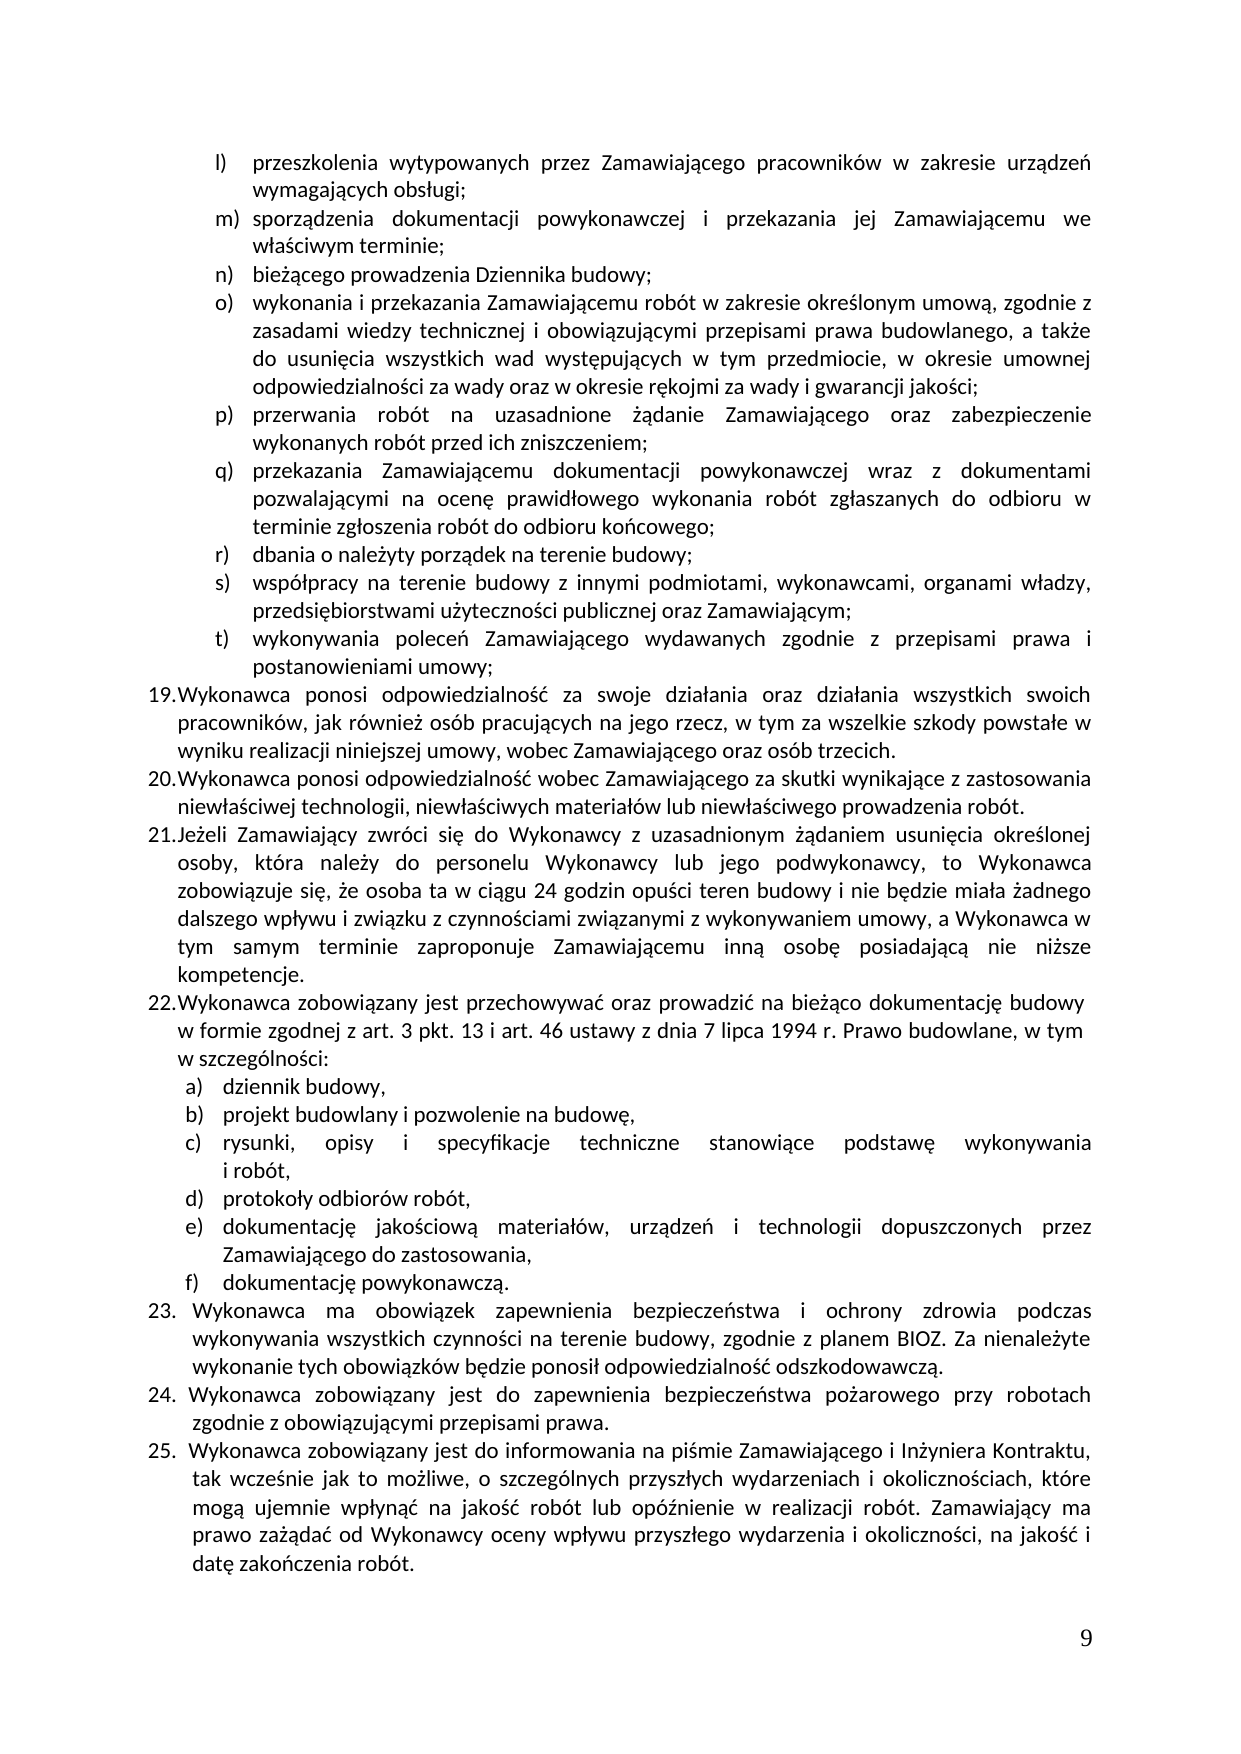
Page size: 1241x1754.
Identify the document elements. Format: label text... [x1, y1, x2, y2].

list Wykonawca ponosi odpowiedzialność wobec Zamawiającego za skutki wynikające z zastosowania niewłaściwej technologii, niewłaściwych materiałów lub niewłaściwego prowadzenia robót. [148, 764, 1093, 820]
list Wykonawca zobowiązany jest do informowania na piśmie Zamawiającego i Inżyniera Kontraktu, tak wcześnie jak to możliwe, o szczególnych przyszłych wydarzeniach i okolicznościach, które mogą ujemnie wpłynąć na jakość robót lub opóźnienie w realizacji robót. Zamawiający ma prawo zażądać od Wykonawcy oceny wpływu przyszłego wydarzenia i okoliczności, na jakość i datę zakończenia robót. [148, 1437, 1093, 1577]
list Wykonawca zobowiązany jest przechowywać oraz prowadzić na bieżąco dokumentację budowy w formie zgodnej z art. 3 pkt. 13 i art. 46 ustawy z dnia 7 lipca 1994 r. Prawo budowlane, w tym w szczególności: [148, 988, 1093, 1072]
list projekt budowlany i pozwolenie na budowę, [185, 1100, 1093, 1128]
list dbania o należyty porządek na terenie budowy; [215, 540, 1093, 568]
list dokumentację jakościową materiałów, urządzeń i technologii dopuszczonych przez Zamawiającego do zastosowania, [185, 1212, 1093, 1268]
list wykonania i przekazania Zamawiającemu robót w zakresie określonym umową, zgodnie z zasadami wiedzy technicznej i obowiązującymi przepisami prawa budowlanego, a także do usunięcia wszystkich wad występujących w tym przedmiocie, w okresie umownej odpowiedzialności za wady oraz w okresie rękojmi za wady i gwarancji jakości; [215, 288, 1093, 400]
list przekazania Zamawiającemu dokumentacji powykonawczej wraz z dokumentami pozwalającymi na ocenę prawidłowego wykonania robót zgłaszanych do odbioru w terminie zgłoszenia robót do odbioru końcowego; [215, 456, 1093, 540]
list przerwania robót na uzasadnione żądanie Zamawiającego oraz zabezpieczenie wykonanych robót przed ich zniszczeniem; [215, 400, 1093, 456]
list bieżącego prowadzenia Dziennika budowy; [215, 260, 1093, 288]
list Jeżeli Zamawiający zwróci się do Wykonawcy z uzasadnionym żądaniem usunięcia określonej osoby, która należy do personelu Wykonawcy lub jego podwykonawcy, to Wykonawca zobowiązuje się, że osoba ta w ciągu 24 godzin opuści teren budowy i nie będzie miała żadnego dalszego wpływu i związku z czynnościami związanymi z wykonywaniem umowy, a Wykonawca w tym samym terminie zaproponuje Zamawiającemu inną osobę posiadającą nie niższe kompetencje. [148, 820, 1093, 988]
list dokumentację powykonawczą. [185, 1268, 1093, 1296]
list protokoły odbiorów robót, [185, 1184, 1093, 1212]
list współpracy na terenie budowy z innymi podmiotami, wykonawcami, organami władzy, przedsiębiorstwami użyteczności publicznej oraz Zamawiającym; [215, 568, 1093, 624]
list dziennik budowy, [185, 1072, 1093, 1100]
list Wykonawca zobowiązany jest do zapewnienia bezpieczeństwa pożarowego przy robotach zgodnie z obowiązującymi przepisami prawa. [148, 1381, 1093, 1437]
list Wykonawca ma obowiązek zapewnienia bezpieczeństwa i ochrony zdrowia podczas wykonywania wszystkich czynności na terenie budowy, zgodnie z planem BIOZ. Za nienależyte wykonanie tych obowiązków będzie ponosił odpowiedzialność odszkodowawczą. [148, 1296, 1093, 1381]
list rysunki, opisy i specyfikacje techniczne stanowiące podstawę wykonywania i robót, [185, 1128, 1093, 1184]
list sporządzenia dokumentacji powykonawczej i przekazania jej Zamawiającemu we właściwym terminie; [215, 204, 1093, 260]
list przeszkolenia wytypowanych przez Zamawiającego pracowników w zakresie urządzeń wymagających obsługi; [215, 148, 1093, 204]
list Wykonawca ponosi odpowiedzialność za swoje działania oraz działania wszystkich swoich pracowników, jak również osób pracujących na jego rzecz, w tym za wszelkie szkody powstałe w wyniku realizacji niniejszej umowy, wobec Zamawiającego oraz osób trzecich. [148, 680, 1093, 764]
list wykonywania poleceń Zamawiającego wydawanych zgodnie z przepisami prawa i postanowieniami umowy; [215, 624, 1093, 680]
